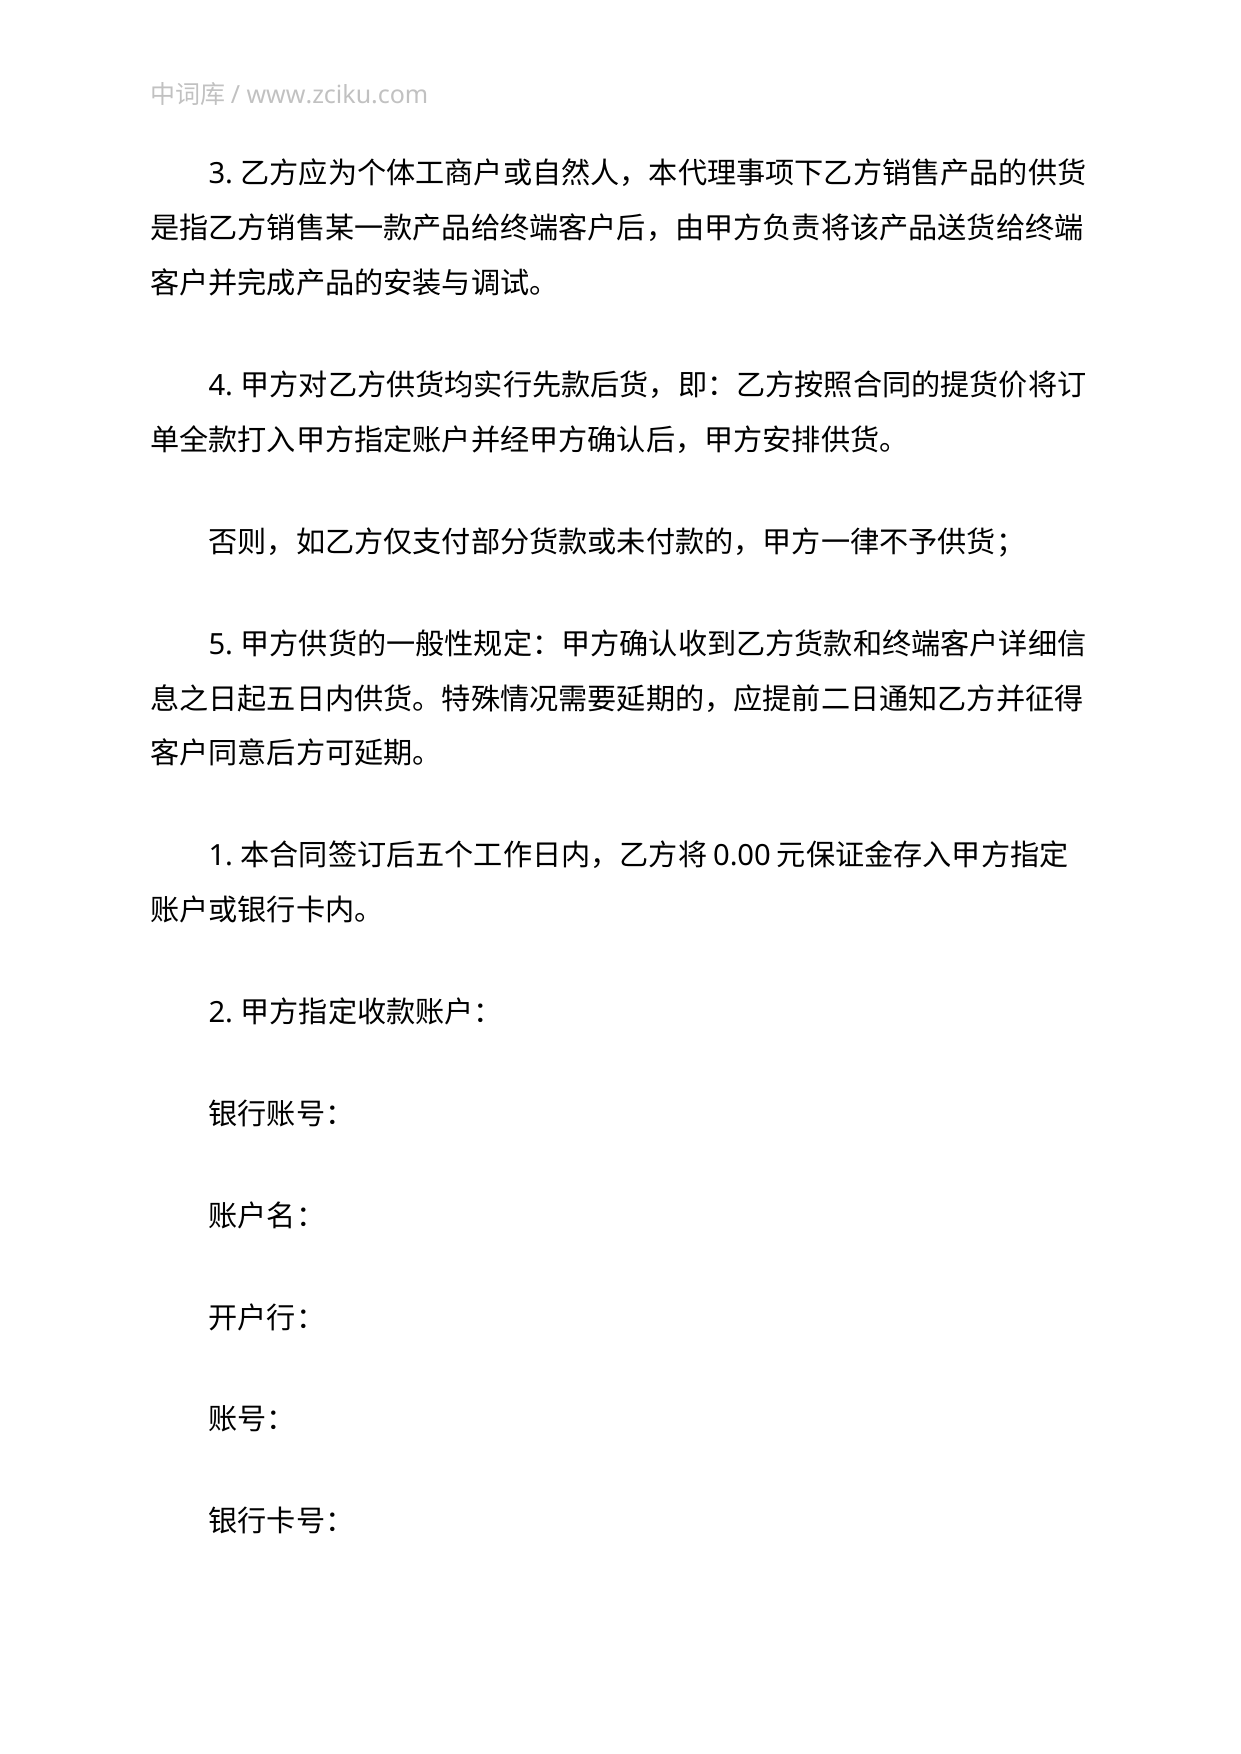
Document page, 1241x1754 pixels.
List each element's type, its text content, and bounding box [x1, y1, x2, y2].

text 4. 甲方对乙方供货均实行先款后货，即：乙方按照合同的提货价将订单全款打入甲方指定账户并经甲方确认后，甲方安排供货。 [150, 362, 1090, 459]
text 3. 乙方应为个体工商户或自然人，本代理事项下乙方销售产品的供货是指乙方销售某一款产品给终端客户后，由甲方负责将该产品送货给终端客户并完成产品的安装与调试。 [150, 150, 1090, 302]
text 5. 甲方供货的一般性规定：甲方确认收到乙方货款和终端客户详细信息之日起五日内供货。特殊情况需要延期的，应提前二日通知乙方并征得客户同意后方可延期。 [150, 620, 1090, 772]
text 开户行： [150, 1294, 1090, 1336]
text 否则，如乙方仅支付部分货款或未付款的，甲方一律不予供货； [150, 518, 1090, 561]
text 账号： [150, 1396, 1090, 1438]
text 银行卡号： [150, 1498, 1090, 1540]
text 2. 甲方指定收款账户： [150, 989, 1090, 1031]
text 银行账号： [150, 1091, 1090, 1133]
text 1. 本合同签订后五个工作日内，乙方将0.00元保证金存入甲方指定账户或银行卡内。 [150, 832, 1090, 929]
text 账户名： [150, 1192, 1090, 1235]
